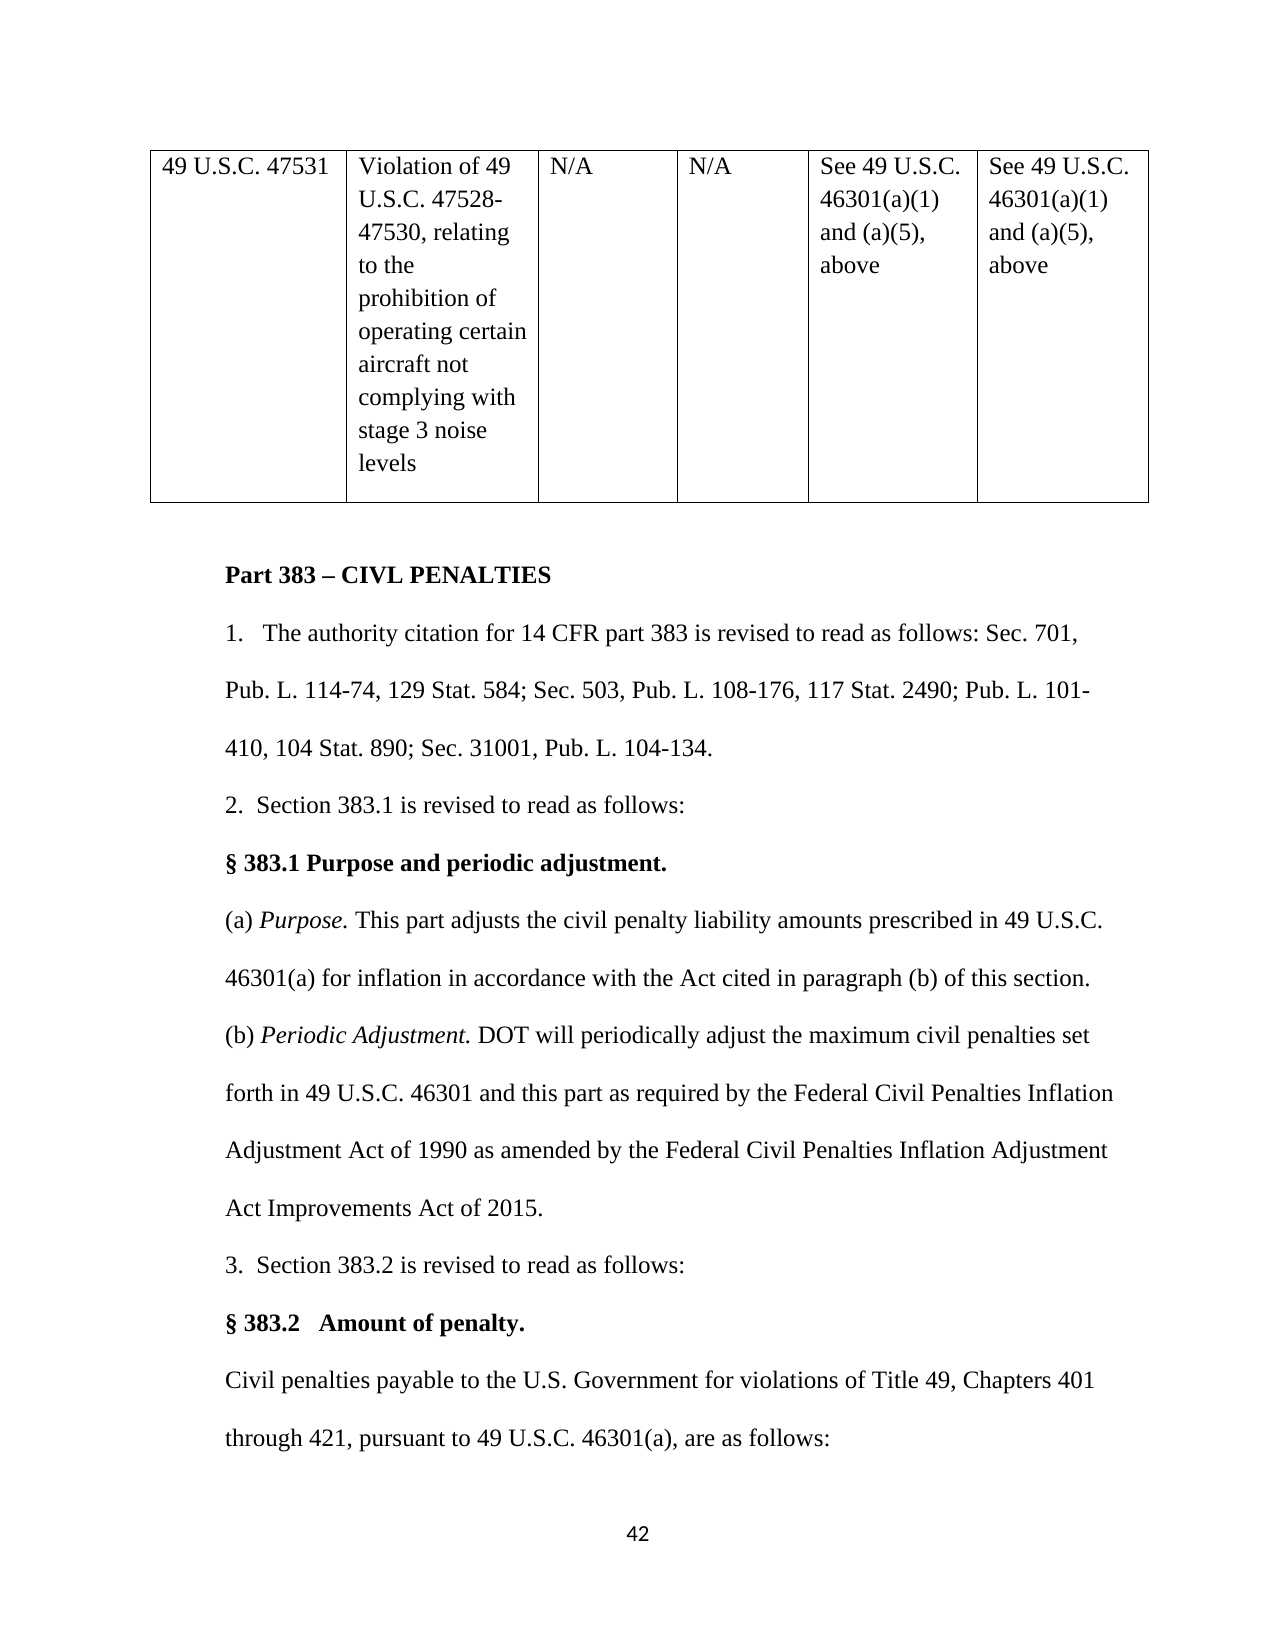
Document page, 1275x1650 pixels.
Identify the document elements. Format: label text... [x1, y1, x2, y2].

table_cell N/A [678, 151, 808, 502]
text 2. Section 383.1 is revised to read as follows: [225, 790, 1125, 819]
text 3. Section 383.2 is revised to read as follows: § 383.2 Amount of penalty. [225, 1250, 1125, 1336]
text § 383.1 Purpose and periodic adjustment. [225, 848, 1125, 876]
text 1. The authority citation for 14 CFR part 383 is revised to read as follows: Sec. 701, Pub. L. 114-74, 129 Stat. 584; Sec. 503, Pub. L. 108-176, 117 Stat. 2490; Pub. L. 101-410, 104 Stat. 890; Sec. 31001, Pub. L. 104-134. [225, 618, 1125, 761]
table_cell N/A [539, 151, 677, 502]
text Civil penalties payable to the U.S. Government for violations of Title 49, Chapters 401 through 421, pursuant to 49 U.S.C. 46301(a), are as follows: [225, 1365, 1125, 1451]
text Part 383 – CIVL PENALTIES [225, 560, 1125, 589]
table_cell See 49 U.S.C. 46301(a)(1) and (a)(5), above [978, 151, 1148, 502]
table_cell Violation of 49 U.S.C. 47528-47530, relating to the prohibition of operating certain aircraft not complying with stage 3 noise levels [347, 151, 538, 502]
table_cell See 49 U.S.C. 46301(a)(1) and (a)(5), above [809, 151, 977, 502]
table_cell 49 U.S.C. 47531 [151, 151, 346, 502]
text (a) Purpose. This part adjusts the civil penalty liability amounts prescribed in 49 U.S.C. 46301(a) for inflation in accordance with the Act cited in paragraph (b) of this section. [225, 905, 1125, 991]
text (b) Periodic Adjustment. DOT will periodically adjust the maximum civil penalties set forth in 49 U.S.C. 46301 and this part as required by the Federal Civil Penalties Inflation Adjustment Act of 1990 as amended by the Federal Civil Penalties Inflation Adjustment Act Improvements Act of 2015. [225, 1020, 1125, 1221]
